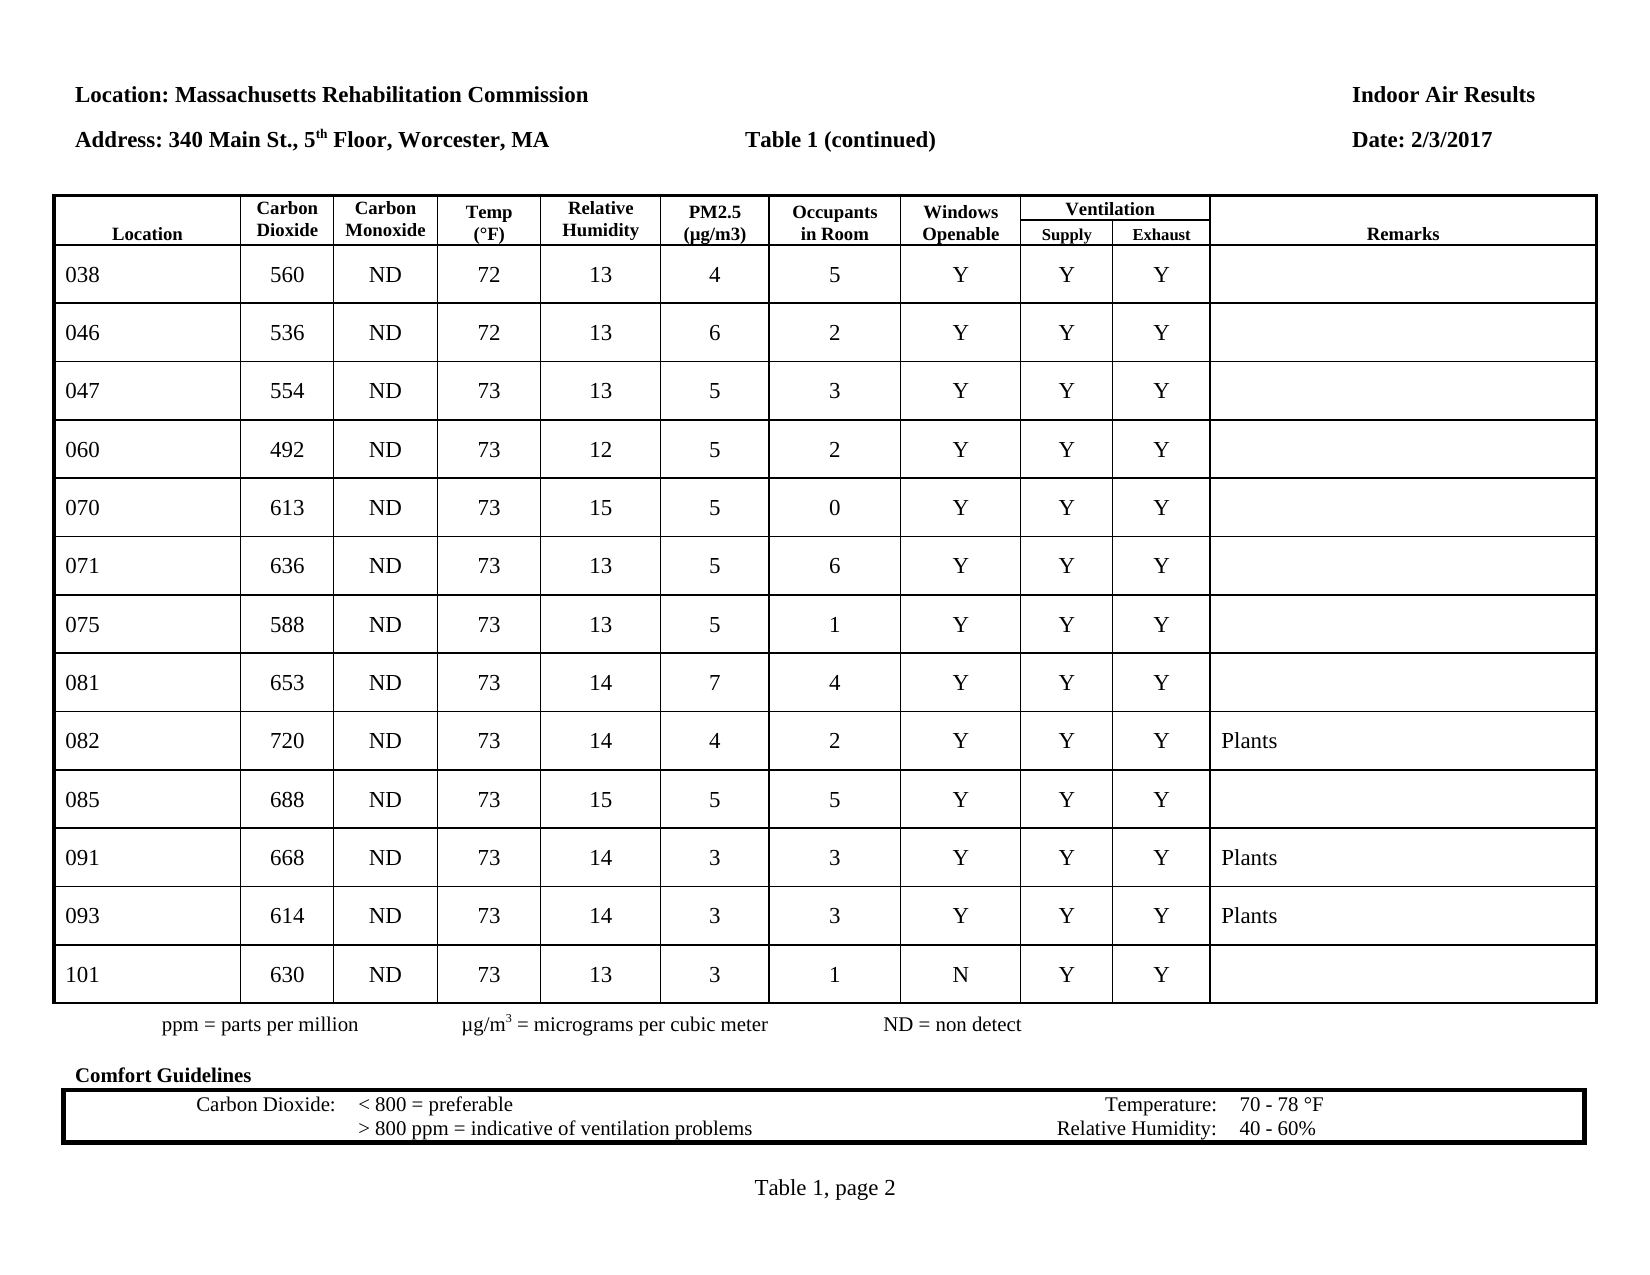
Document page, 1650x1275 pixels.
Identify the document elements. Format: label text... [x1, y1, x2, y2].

table_header Location [56, 197, 240, 244]
table_cell Y [1021, 829, 1112, 886]
table_cell 668 [241, 829, 333, 886]
table_cell Supply [1021, 221, 1112, 244]
table_cell 060 [56, 421, 240, 477]
table_cell ND [334, 771, 437, 827]
table_cell Y [1113, 946, 1209, 1002]
table_cell ND [334, 479, 437, 536]
table_cell [1211, 537, 1595, 594]
table_cell 070 [56, 479, 240, 536]
table_cell Y [1113, 304, 1209, 361]
table_cell 14 [541, 887, 660, 944]
table_cell Y [1021, 479, 1112, 536]
table_cell [1211, 246, 1595, 302]
table_cell 13 [541, 946, 660, 1002]
table_header Temp (°F) [438, 197, 540, 244]
table_cell Y [1113, 246, 1209, 302]
table_cell 4 [770, 654, 900, 711]
table_cell 13 [541, 362, 660, 419]
table_cell 2 [770, 304, 900, 361]
table_cell 73 [438, 771, 540, 827]
table_cell 101 [56, 946, 240, 1002]
table_cell ND [334, 712, 437, 769]
table_cell 093 [56, 887, 240, 944]
table_cell Y [901, 304, 1020, 361]
table_cell 688 [241, 771, 333, 827]
table_cell 047 [56, 362, 240, 419]
table_cell Plants [1211, 829, 1595, 886]
table_cell Y [1113, 362, 1209, 419]
table_cell 5 [661, 362, 768, 419]
table_cell 630 [241, 946, 333, 1002]
table_cell N [901, 946, 1020, 1002]
table_header PM2.5 (µg/m3) [661, 197, 768, 244]
table_cell 73 [438, 946, 540, 1002]
table_cell 5 [661, 771, 768, 827]
table_cell Y [1021, 304, 1112, 361]
table_cell 5 [770, 246, 900, 302]
table_cell 3 [661, 829, 768, 886]
table_cell ND [334, 246, 437, 302]
table_cell Y [1113, 712, 1209, 769]
table_cell 3 [770, 362, 900, 419]
table_cell [1211, 479, 1595, 536]
table_cell Y [1113, 654, 1209, 711]
table_header Carbon Monoxide (ppm) [334, 197, 437, 244]
table_cell 614 [241, 887, 333, 944]
table_cell Y [901, 421, 1020, 477]
table_cell 15 [541, 771, 660, 827]
table_cell 12 [541, 421, 660, 477]
table_cell 613 [241, 479, 333, 536]
table_header Occupants in Room [770, 197, 900, 244]
table_cell 73 [438, 829, 540, 886]
table_cell Y [901, 654, 1020, 711]
table_cell 1 [770, 596, 900, 652]
table_cell 5 [661, 479, 768, 536]
table_cell [1211, 421, 1595, 477]
table_cell Plants [1211, 712, 1595, 769]
table_cell 720 [241, 712, 333, 769]
table_cell 3 [770, 887, 900, 944]
table_cell 72 [438, 304, 540, 361]
table_cell 13 [541, 304, 660, 361]
table_cell 2 [770, 712, 900, 769]
table_cell Y [901, 596, 1020, 652]
table_cell 6 [770, 537, 900, 594]
table_cell Y [1113, 771, 1209, 827]
table_cell 73 [438, 596, 540, 652]
table_cell 4 [661, 712, 768, 769]
table_cell Y [1021, 712, 1112, 769]
table_cell 5 [661, 421, 768, 477]
table_cell Y [1021, 654, 1112, 711]
table_cell 2 [770, 421, 900, 477]
table_cell [1211, 654, 1595, 711]
table_cell Y [901, 771, 1020, 827]
table_cell Y [1021, 887, 1112, 944]
table_cell 636 [241, 537, 333, 594]
table_cell 15 [541, 479, 660, 536]
table_cell 13 [541, 246, 660, 302]
table_cell 73 [438, 362, 540, 419]
table_cell 560 [241, 246, 333, 302]
table_cell 14 [541, 829, 660, 886]
table_cell 7 [661, 654, 768, 711]
table_cell Y [1113, 537, 1209, 594]
table_cell 73 [438, 537, 540, 594]
table_cell Y [1021, 596, 1112, 652]
table_cell 071 [56, 537, 240, 594]
table_cell 554 [241, 362, 333, 419]
table_cell Y [1021, 537, 1112, 594]
table_header Windows Openable [901, 197, 1020, 244]
table_cell 3 [770, 829, 900, 886]
table_cell Y [901, 887, 1020, 944]
table_header Ventilation [1021, 197, 1209, 219]
table_cell [1211, 771, 1595, 827]
table_cell 72 [438, 246, 540, 302]
table_cell Y [1113, 887, 1209, 944]
table_cell 5 [661, 596, 768, 652]
table_cell Y [901, 712, 1020, 769]
table_cell 081 [56, 654, 240, 711]
table_cell 6 [661, 304, 768, 361]
table_cell 046 [56, 304, 240, 361]
table_cell Y [1021, 246, 1112, 302]
table_cell Y [901, 537, 1020, 594]
table_cell Exhaust [1113, 221, 1209, 244]
table_cell Y [1113, 829, 1209, 886]
table_cell 13 [541, 596, 660, 652]
table_cell ND [334, 829, 437, 886]
table_cell 1 [770, 946, 900, 1002]
table_cell Y [1021, 771, 1112, 827]
table_cell Y [901, 362, 1020, 419]
table_cell 3 [661, 887, 768, 944]
table_cell Y [901, 829, 1020, 886]
table_cell ND [334, 946, 437, 1002]
table_cell 13 [541, 537, 660, 594]
table_cell 085 [56, 771, 240, 827]
table_cell 492 [241, 421, 333, 477]
table_cell Y [1021, 362, 1112, 419]
table_cell ND [334, 537, 437, 594]
table_cell Y [1113, 421, 1209, 477]
table_cell 653 [241, 654, 333, 711]
table_cell 73 [438, 421, 540, 477]
table_cell Y [1021, 421, 1112, 477]
table_cell 588 [241, 596, 333, 652]
table_cell 038 [56, 246, 240, 302]
table_cell 73 [438, 887, 540, 944]
table_cell 73 [438, 654, 540, 711]
table_cell [1211, 946, 1595, 1002]
table_header Remarks [1211, 197, 1595, 244]
table_cell 5 [770, 771, 900, 827]
table_header Carbon Dioxide (ppm) [241, 197, 333, 244]
table_cell ND [334, 304, 437, 361]
table_cell Y [901, 246, 1020, 302]
table_cell 73 [438, 479, 540, 536]
table_cell 536 [241, 304, 333, 361]
table_cell 14 [541, 654, 660, 711]
table_cell Y [1021, 946, 1112, 1002]
table_cell 5 [661, 537, 768, 594]
table_cell Plants [1211, 887, 1595, 944]
table_cell 082 [56, 712, 240, 769]
table_cell ND [334, 362, 437, 419]
table_cell 075 [56, 596, 240, 652]
table_cell [1211, 362, 1595, 419]
table_cell [1211, 596, 1595, 652]
table_cell 14 [541, 712, 660, 769]
table_cell 73 [438, 712, 540, 769]
table_cell Y [901, 479, 1020, 536]
table_cell Y [1113, 596, 1209, 652]
table_cell 091 [56, 829, 240, 886]
table_cell [1211, 304, 1595, 361]
table_header Relative Humidity (%) [541, 197, 660, 244]
table_cell ND [334, 596, 437, 652]
table_cell Y [1113, 479, 1209, 536]
table_cell 4 [661, 246, 768, 302]
table_cell ND [334, 887, 437, 944]
table_cell ND [334, 421, 437, 477]
table_cell ND [334, 654, 437, 711]
table_cell 3 [661, 946, 768, 1002]
table_cell 0 [770, 479, 900, 536]
